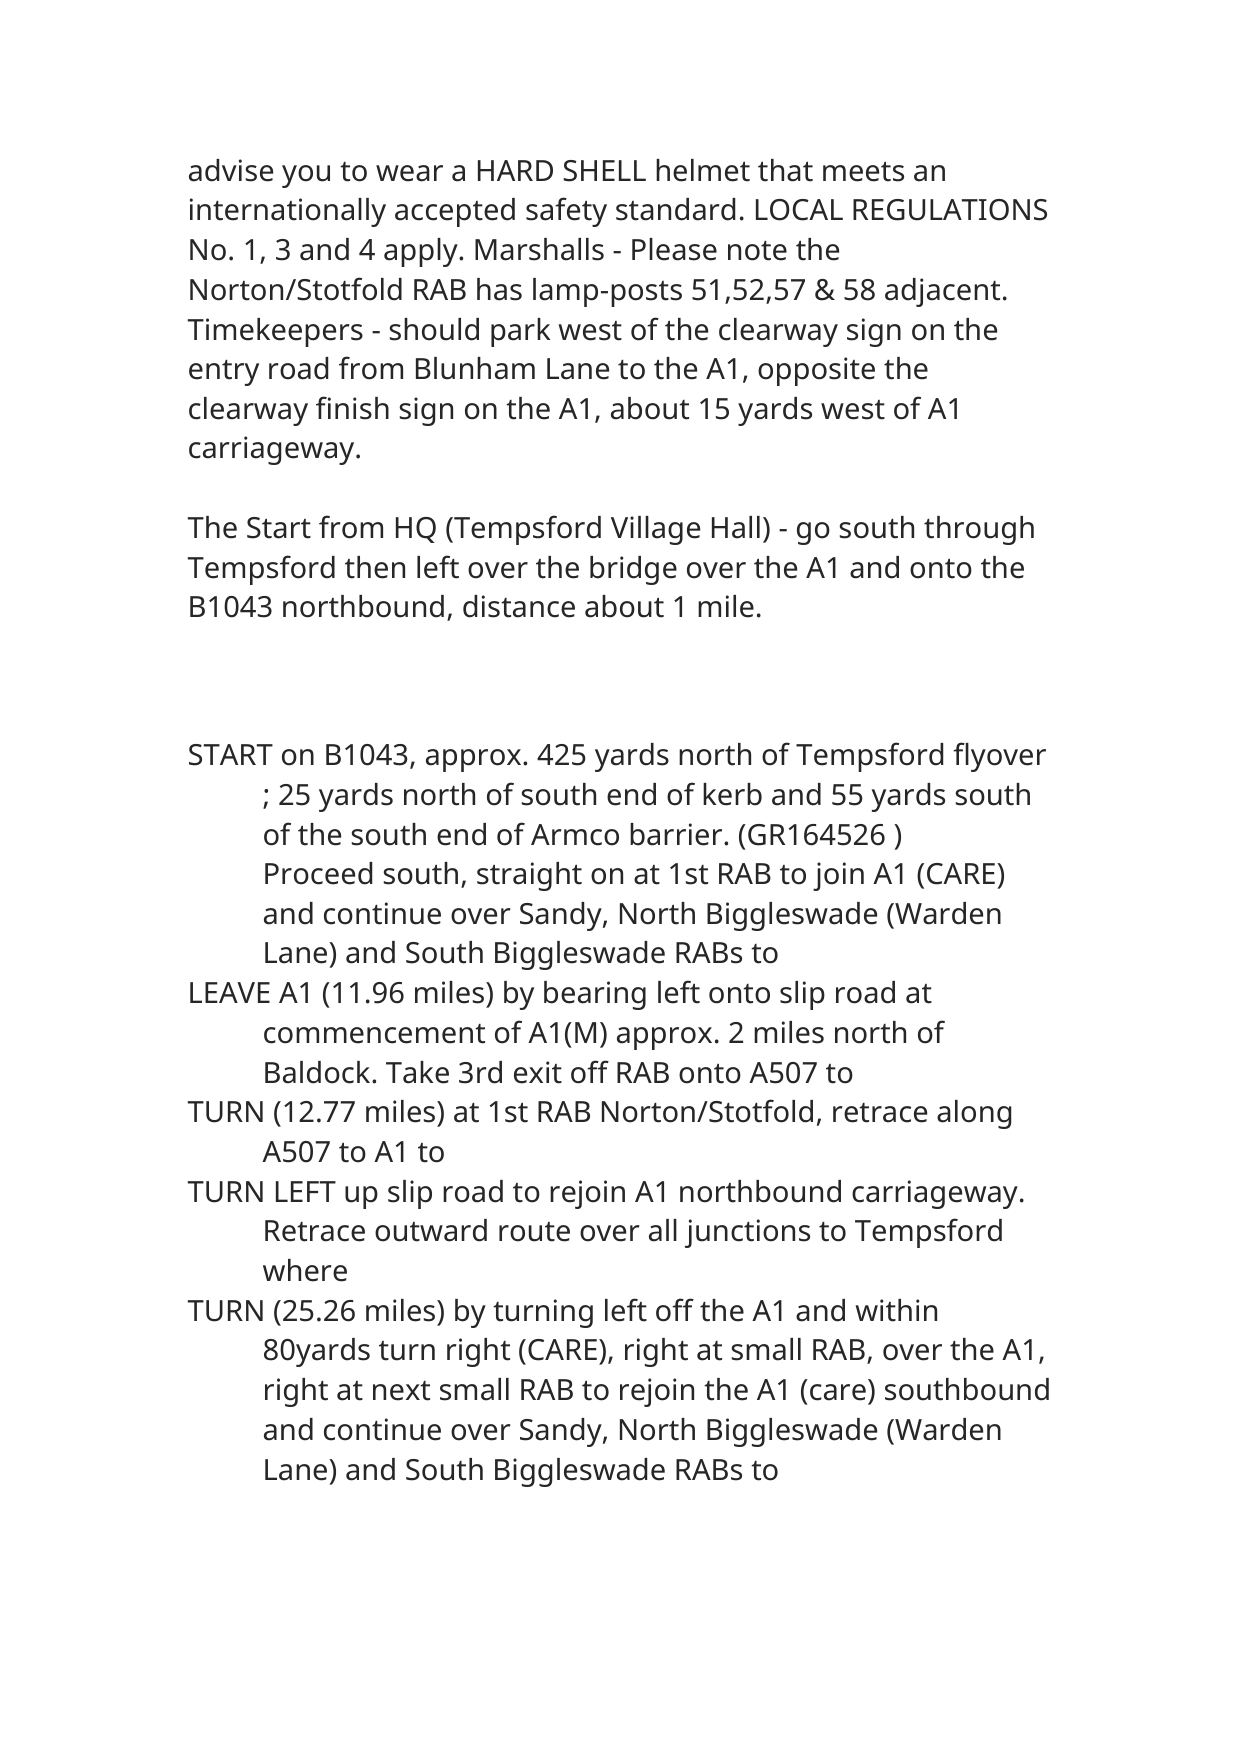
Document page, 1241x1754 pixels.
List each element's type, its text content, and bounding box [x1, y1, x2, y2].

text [187, 150, 1053, 467]
text LEAVE A1 (11.96 miles) by bearing left onto slip road at commencement of A1(M) approx. 2 miles north of Baldock. Take 3rd exit off RAB onto A507 to [187, 972, 1053, 1092]
text TURN LEFT up slip road to rejoin A1 northbound carriageway. Retrace outward route over all junctions to Tempsford where [187, 1171, 1053, 1290]
text TURN (25.26 miles) by turning left off the A1 and within 80yards turn right (CARE), right at small RAB, over the A1, right at next small RAB to rejoin the A1 (care) southbound and continue over Sandy, North Biggleswade (Warden Lane) and South Biggleswade RABs to [187, 1290, 1053, 1488]
text START on B1043, approx. 425 yards north of Tempsford flyover ; 25 yards north of south end of kerb and 55 yards south of the south end of Armco barrier. (GR164526 ) Proceed south, straight on at 1st RAB to join A1 (CARE) and continue over Sandy, North Biggleswade (Warden Lane) and South Biggleswade RABs to [187, 734, 1053, 972]
text TURN (12.77 miles) at 1st RAB Norton/Stotfold, retrace along A507 to A1 to [187, 1092, 1053, 1171]
text The Start from HQ (Tempsford Village Hall) - go south through Tempsford then left over the bridge over the A1 and onto the B1043 northbound, distance about 1 mile. [187, 507, 1053, 626]
